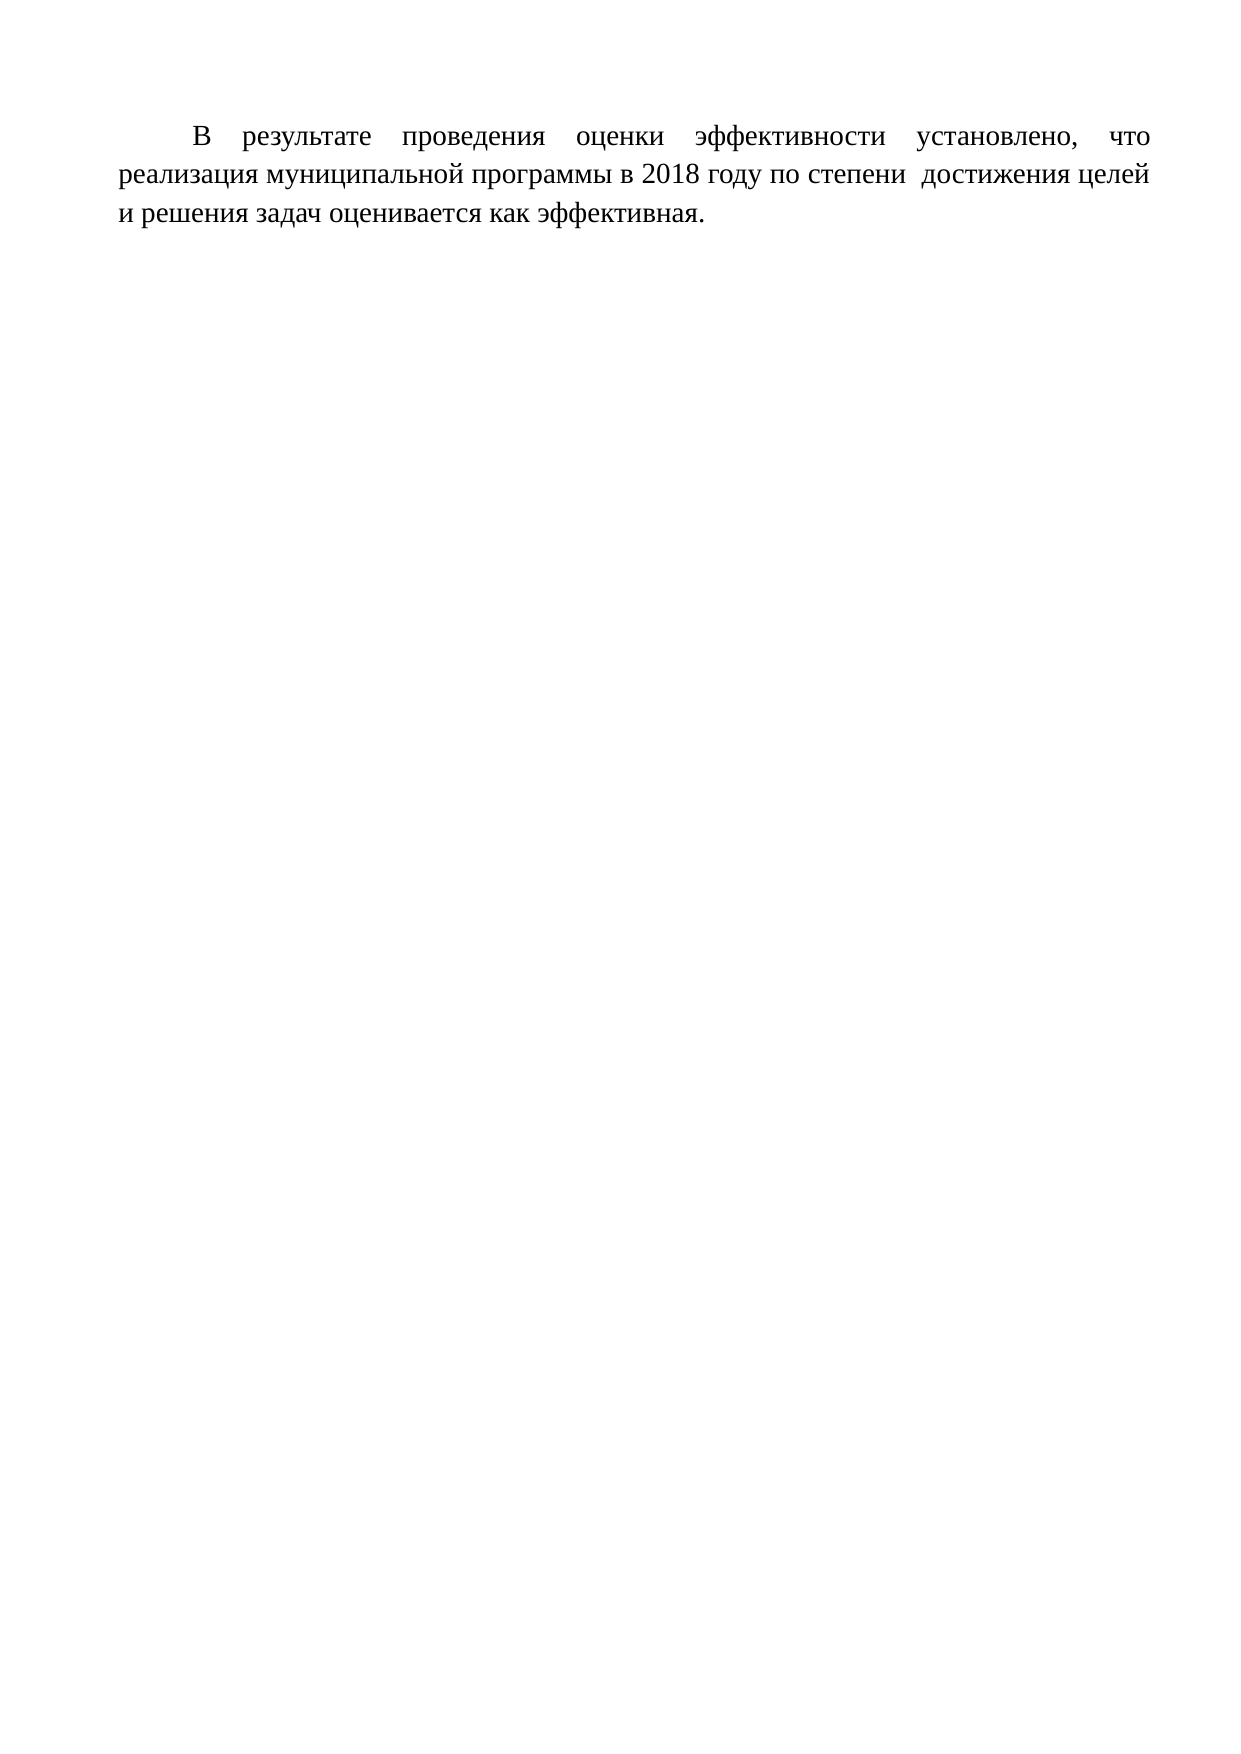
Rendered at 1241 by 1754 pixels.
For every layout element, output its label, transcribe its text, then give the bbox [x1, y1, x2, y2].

text В результате проведения оценки эффективности установлено, что реализация муниципальной программы в 2018 году по степени достижения целей и решения задач оценивается как эффективная. [118, 118, 1152, 229]
